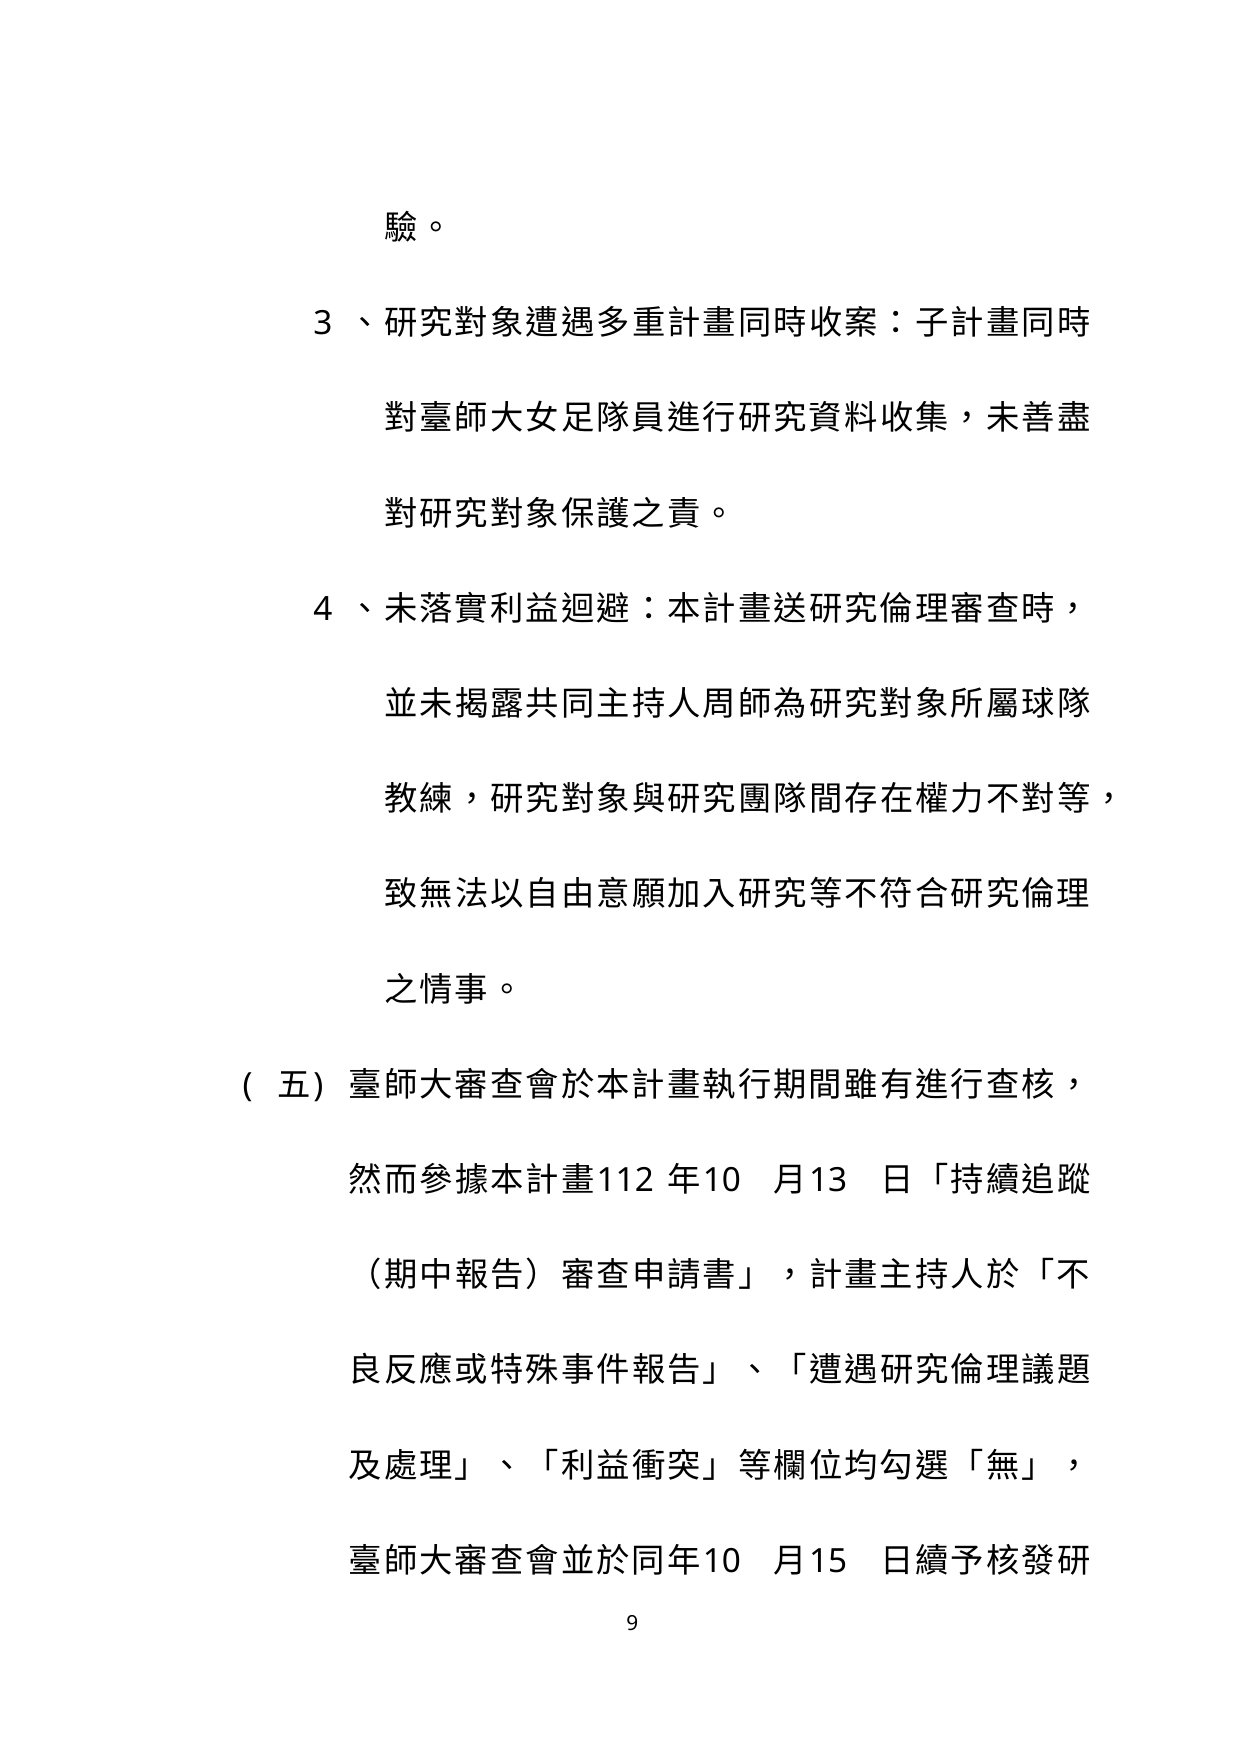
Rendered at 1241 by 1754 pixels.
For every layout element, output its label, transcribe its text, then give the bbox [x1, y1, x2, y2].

subtitle 未申請計畫內容變更：本計畫前兩年未依原規劃實驗執行，未申請變更即擅改執行第3年實驗。 [296, 177, 1092, 272]
subtitle 未落實利益迴避：本計畫送研究倫理審查時，並未揭露共同主持人周師為研究對象所屬球隊教練，研究對象與研究團隊間存在權力不對等，致無法以自由意願加入研究等不符合研究倫理之情事。 [296, 558, 1092, 1034]
subtitle 研究對象遭遇多重計畫同時收案：子計畫同時對臺師大女足隊員進行研究資料收集，未善盡對研究對象保護之責。 [296, 272, 1092, 558]
